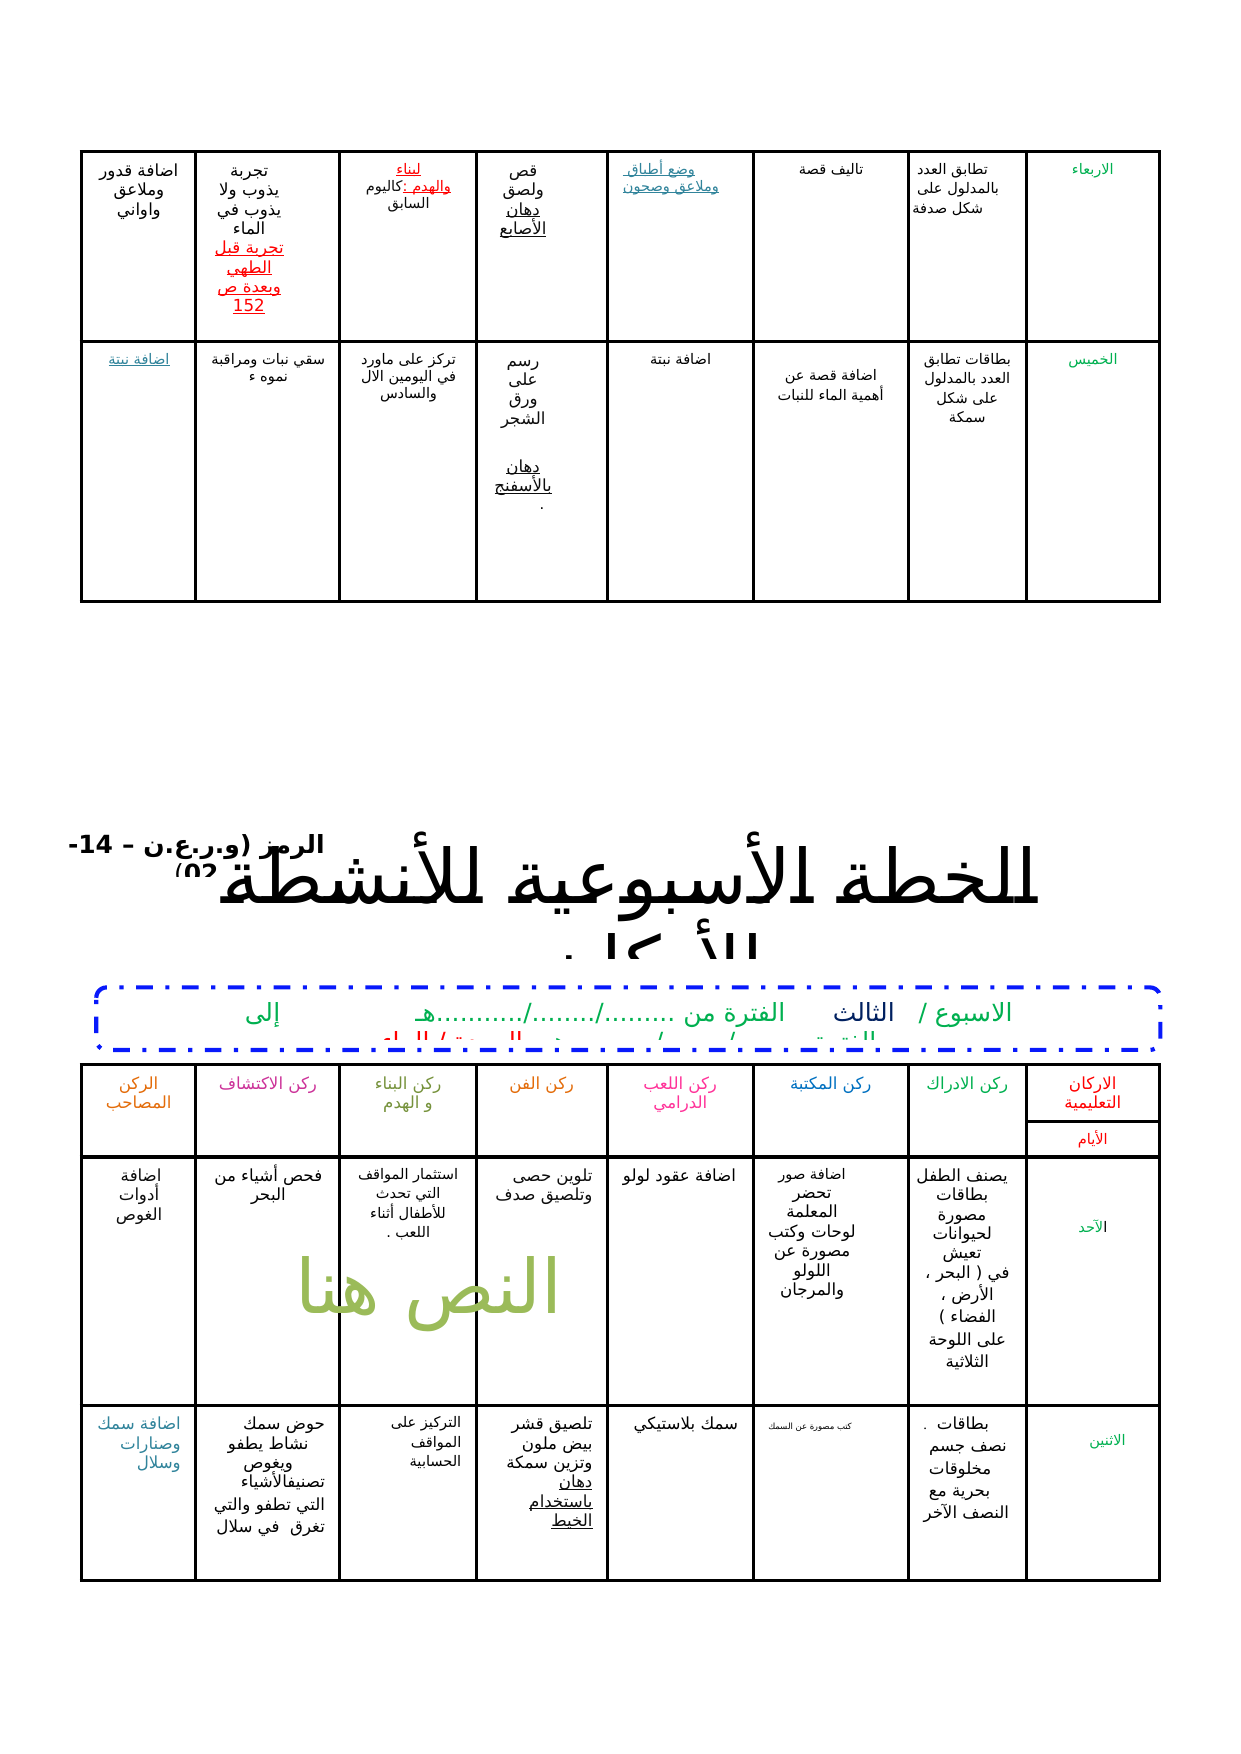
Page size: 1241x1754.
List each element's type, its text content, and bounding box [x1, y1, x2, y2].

table_cell الاربعاء [1028, 153, 1158, 340]
table_cell اضافة سمك وصنارات وسلال [83, 1407, 194, 1579]
table_cell اضافة عقود لولو [609, 1159, 752, 1403]
table_cell تلوين حصى وتلصيق صدف [478, 1159, 606, 1403]
table_cell سقي نبات ومراقبة نموه ء [197, 343, 338, 600]
table_cell الآحد [1028, 1159, 1158, 1403]
table_cell . بطاقات نصف جسم مخلوقات بحرية مع النصف الآخر [910, 1407, 1025, 1579]
table_cell الأيام [1028, 1123, 1158, 1155]
table_cell تاليف قصة [755, 153, 907, 340]
table_header ركن المكتبة [755, 1066, 907, 1155]
table_cell يصنف الطفل بطاقات مصورة لحيوانات تعيش في ( البحر ، الأرض ، الفضاء ) على اللوحة الثلاثية [910, 1159, 1025, 1403]
table_cell فحص أشياء من البحر [197, 1159, 338, 1403]
table_cell اضافة قدور وملاعق واواني [83, 153, 194, 340]
table_cell تركز على ماورد في اليومين الال والسادس [341, 343, 475, 600]
table_cell كتب مصورة عن السمك [755, 1407, 907, 1579]
table_header ركن الاكتشاف [197, 1066, 338, 1155]
table_header الركن المصاحب [83, 1066, 194, 1155]
table_cell اضافة نبتة [83, 343, 194, 600]
table_cell اضافة نبتة [609, 343, 752, 600]
table_header الاركان التعليمية [1028, 1066, 1158, 1120]
table_header ركن البناء و الهدم [341, 1066, 475, 1155]
table_cell الخميس [1028, 343, 1158, 600]
table_cell اضافة صور تحضر المعلمة لوحات وكتب مصورة عن اللولو والمرجان [755, 1159, 907, 1403]
table_cell وضع أطباق وملاعق وصحون [609, 153, 752, 340]
table_cell بطاقات تطابق العدد بالمدلول على شكل سمكة [910, 343, 1025, 600]
table_header ركن الفن [478, 1066, 606, 1155]
table_header ركن الادراك [910, 1066, 1025, 1155]
table_cell قص ولصق دهان الأصابع [478, 153, 606, 340]
table_cell اضافة أدوات الغوص [83, 1159, 194, 1403]
table_cell الاثنين [1028, 1407, 1158, 1579]
table_cell تجربة يذوب ولا يذوب في الماء تجربة قبل الطهي وبعدة ص 152 [197, 153, 338, 340]
table_cell استثمار المواقف التي تحدث للأطفال أثناء اللعب . [341, 1159, 475, 1403]
table_cell التركيز على المواقف الحسابية [341, 1407, 475, 1579]
table_header ركن اللعب الدرامي [609, 1066, 752, 1155]
table_cell رسم على ورق الشجر دهان بالأسفنج . [478, 343, 606, 600]
table_cell سمك بلاستيكي [609, 1407, 752, 1579]
table_cell اضافة قصة عن أهمية الماء للنبات [755, 343, 907, 600]
table_cell تطابق العدد بالمدلول على شكل صدفة [910, 153, 1025, 340]
table_cell لبناء والهدم :كاليوم السابق [341, 153, 475, 340]
table_cell حوض سمك نشاط يطفو ويغوص تصنيفالأشياء التي تطفو والتي تغرق في سلال [197, 1407, 338, 1579]
table_cell تلصيق قشر بيض ملون وتزين سمكة دهان باستخدام الخيط [478, 1407, 606, 1579]
